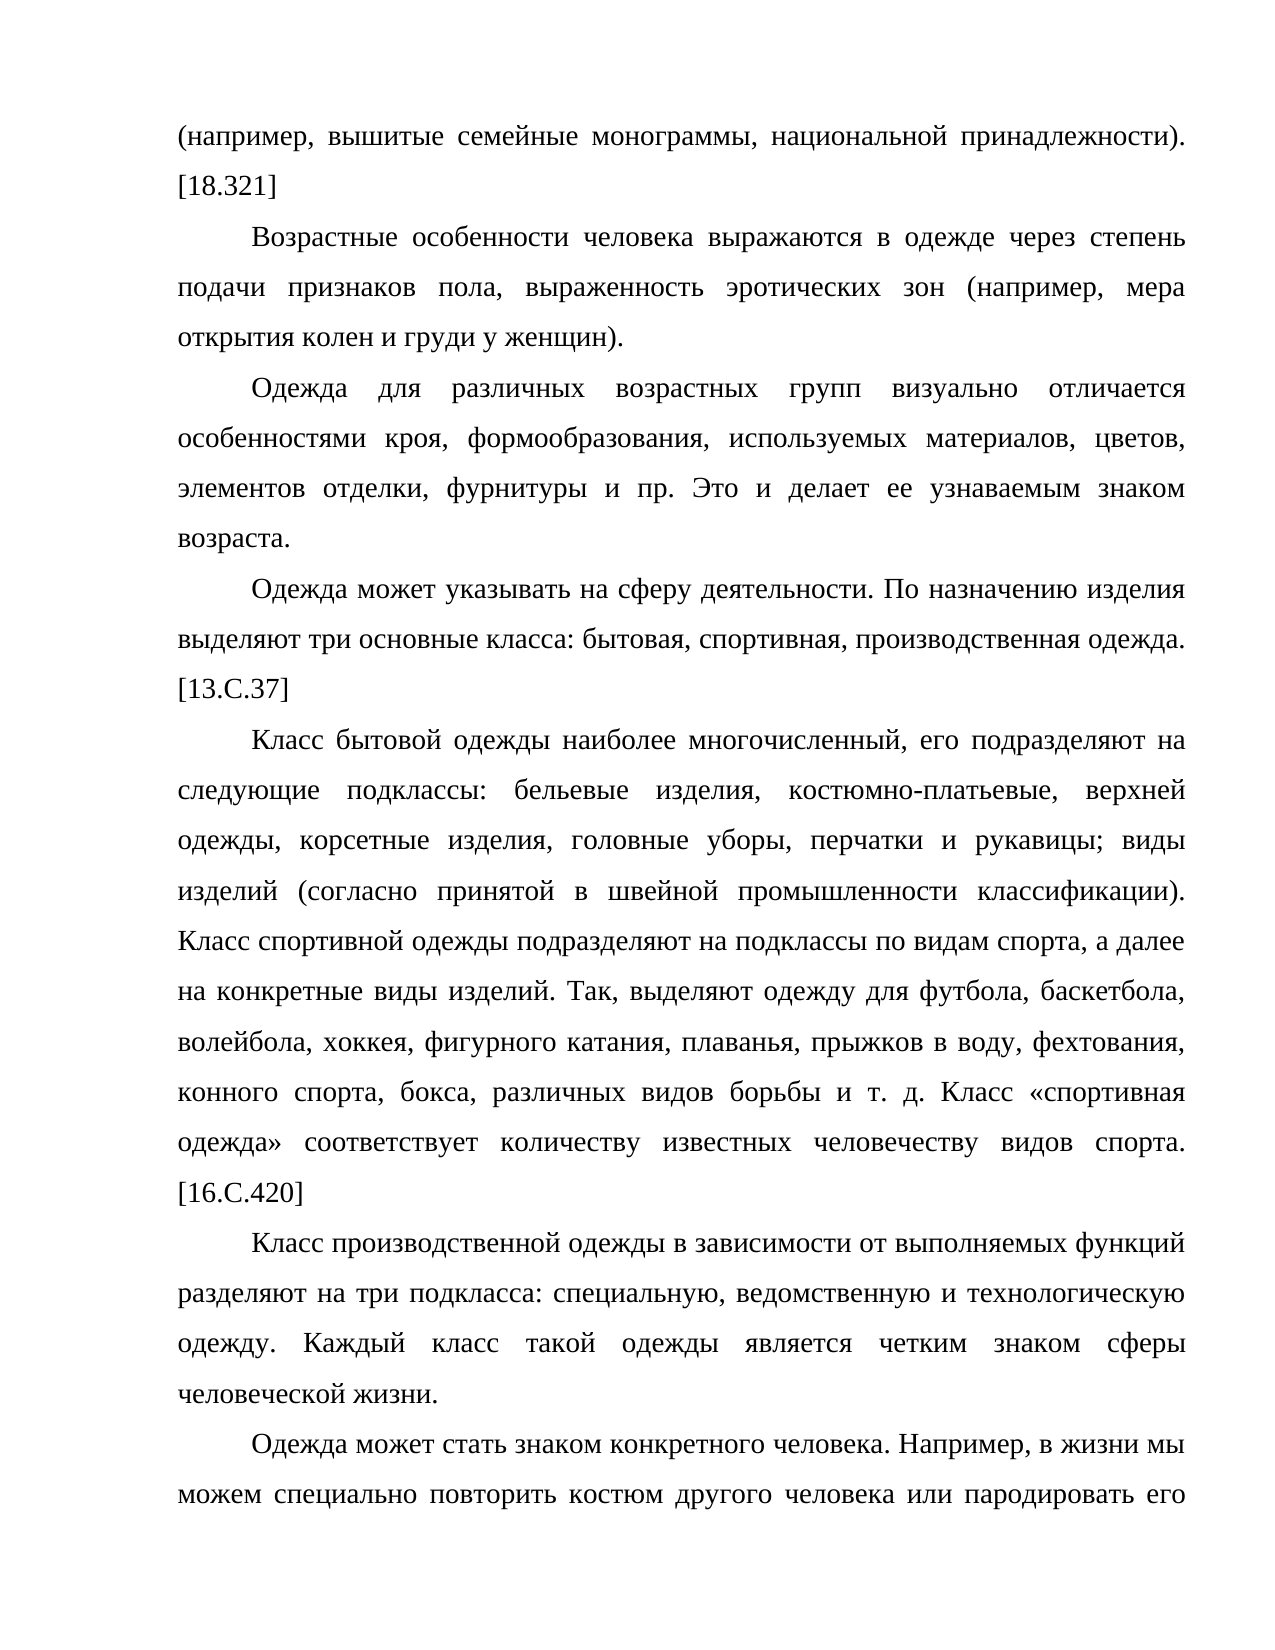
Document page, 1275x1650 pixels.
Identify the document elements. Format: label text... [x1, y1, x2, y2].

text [177, 1426, 1186, 1510]
text Возрастные особенности человека выражаются в одежде через степень подачи признаков пола, выраженность эротических зон (например, мера открытия колен и груди у женщин). [177, 219, 1186, 353]
text Класс бытовой одежды наиболее многочисленный, его подразделяют на следующие подклассы: бельевые изделия, костюмно-платьевые, верхней одежды, корсетные изделия, головные уборы, перчатки и рукавицы; виды изделий (согласно принятой в швейной промышленности классификации). Класс спортивной одежды подразделяют на подклассы по видам спорта, а далее на конкретные виды изделий. Так, выделяют одежду для футбола, баскетбола, волейбола, хоккея, фигурного катания, плаванья, прыжков в воду, фехтования, конного спорта, бокса, различных видов борьбы и т. д. Класс «спортивная одежда» соответствует количеству известных человечеству видов спорта.[16.C.420] [177, 722, 1186, 1208]
text Одежда для различных возрастных групп визуально отличается особенностями кроя, формообразования, используемых материалов, цветов, элементов отделки, фурнитуры и пр. Это и делает ее узнаваемым знаком возраста. [177, 370, 1186, 554]
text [177, 118, 1186, 202]
text Одежда может указывать на сферу деятельности. По назначению изделия выделяют три основные класса: бытовая, спортивная, производственная одежда.[13.C.37] [177, 571, 1186, 705]
text Класс производственной одежды в зависимости от выполняемых функций разделяют на три подкласса: специальную, ведомственную и технологическую одежду. Каждый класс такой одежды является четким знаком сферы человеческой жизни. [177, 1225, 1186, 1409]
